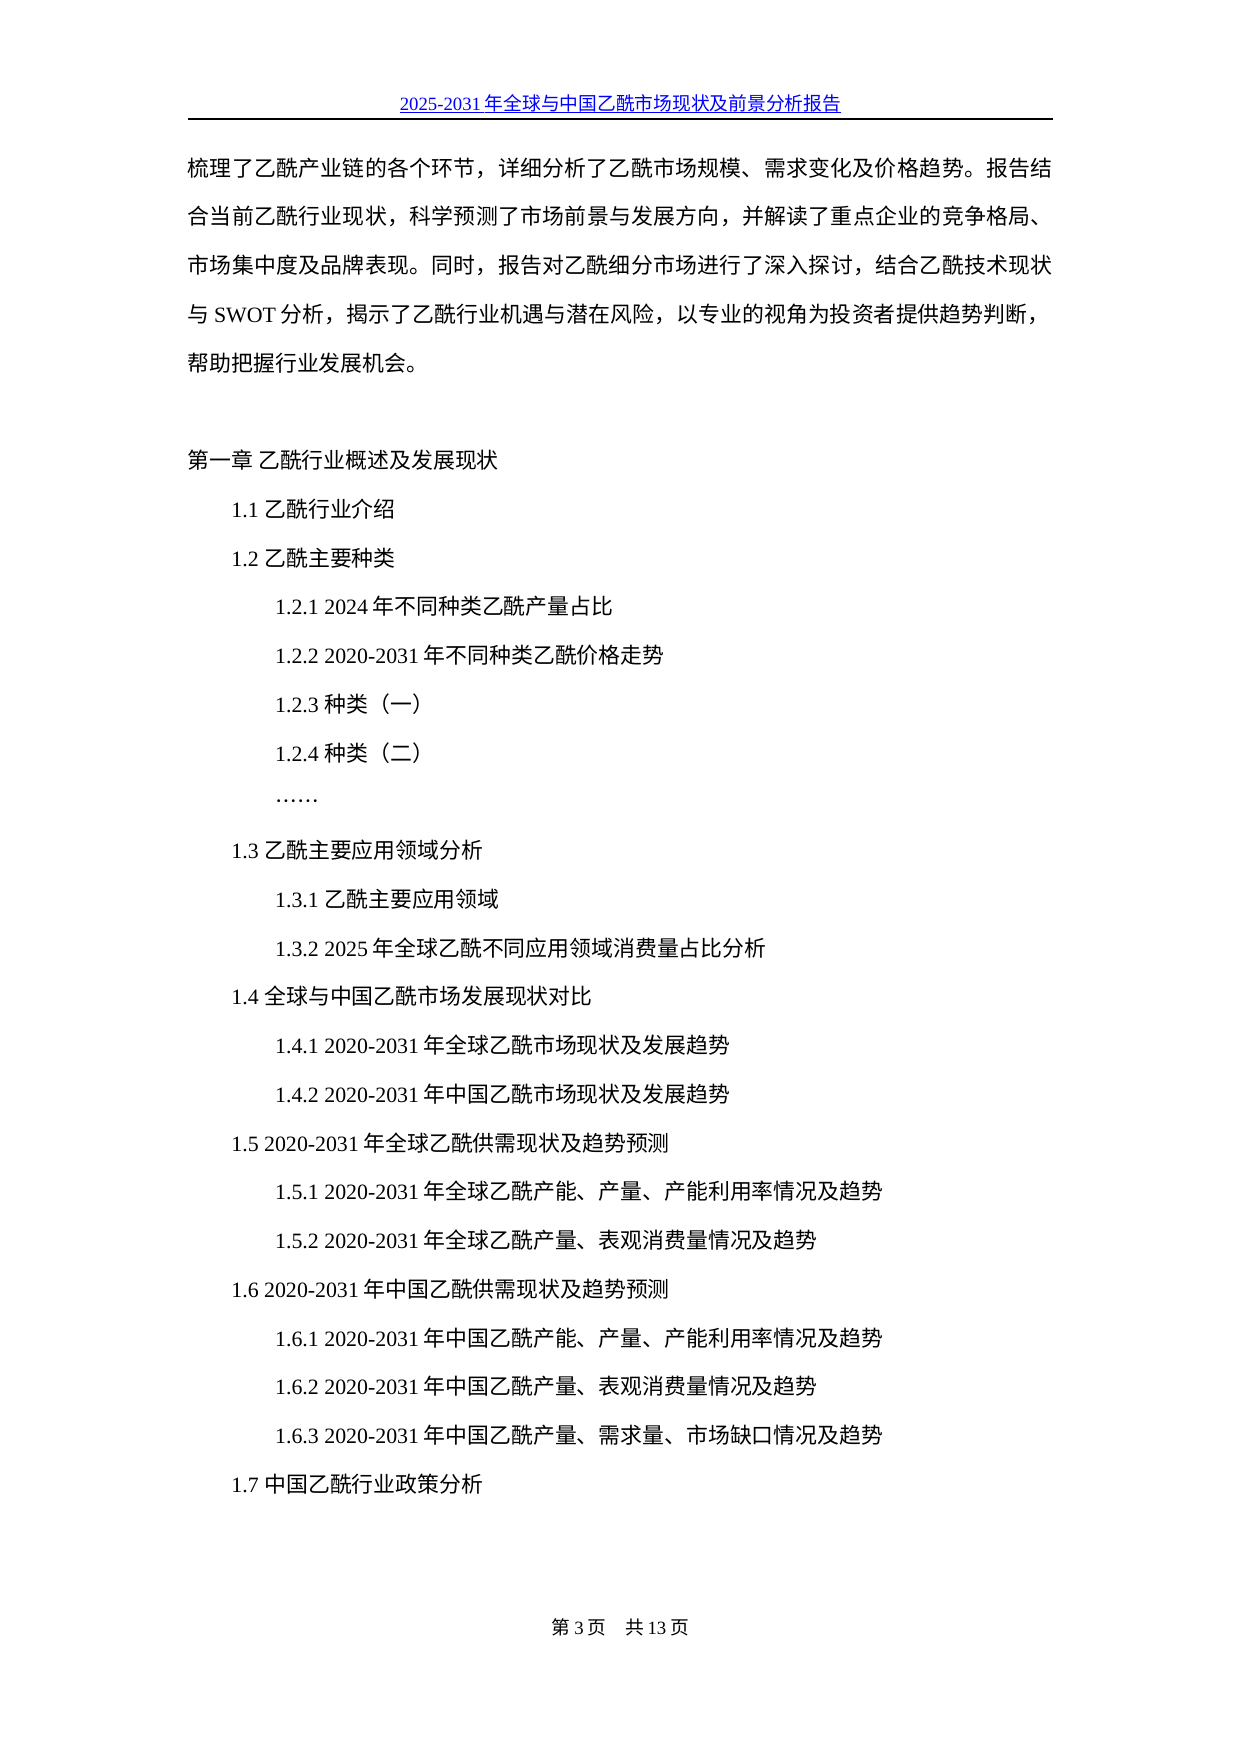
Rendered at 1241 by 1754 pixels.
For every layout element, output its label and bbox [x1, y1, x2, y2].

text [187, 150, 1053, 1499]
